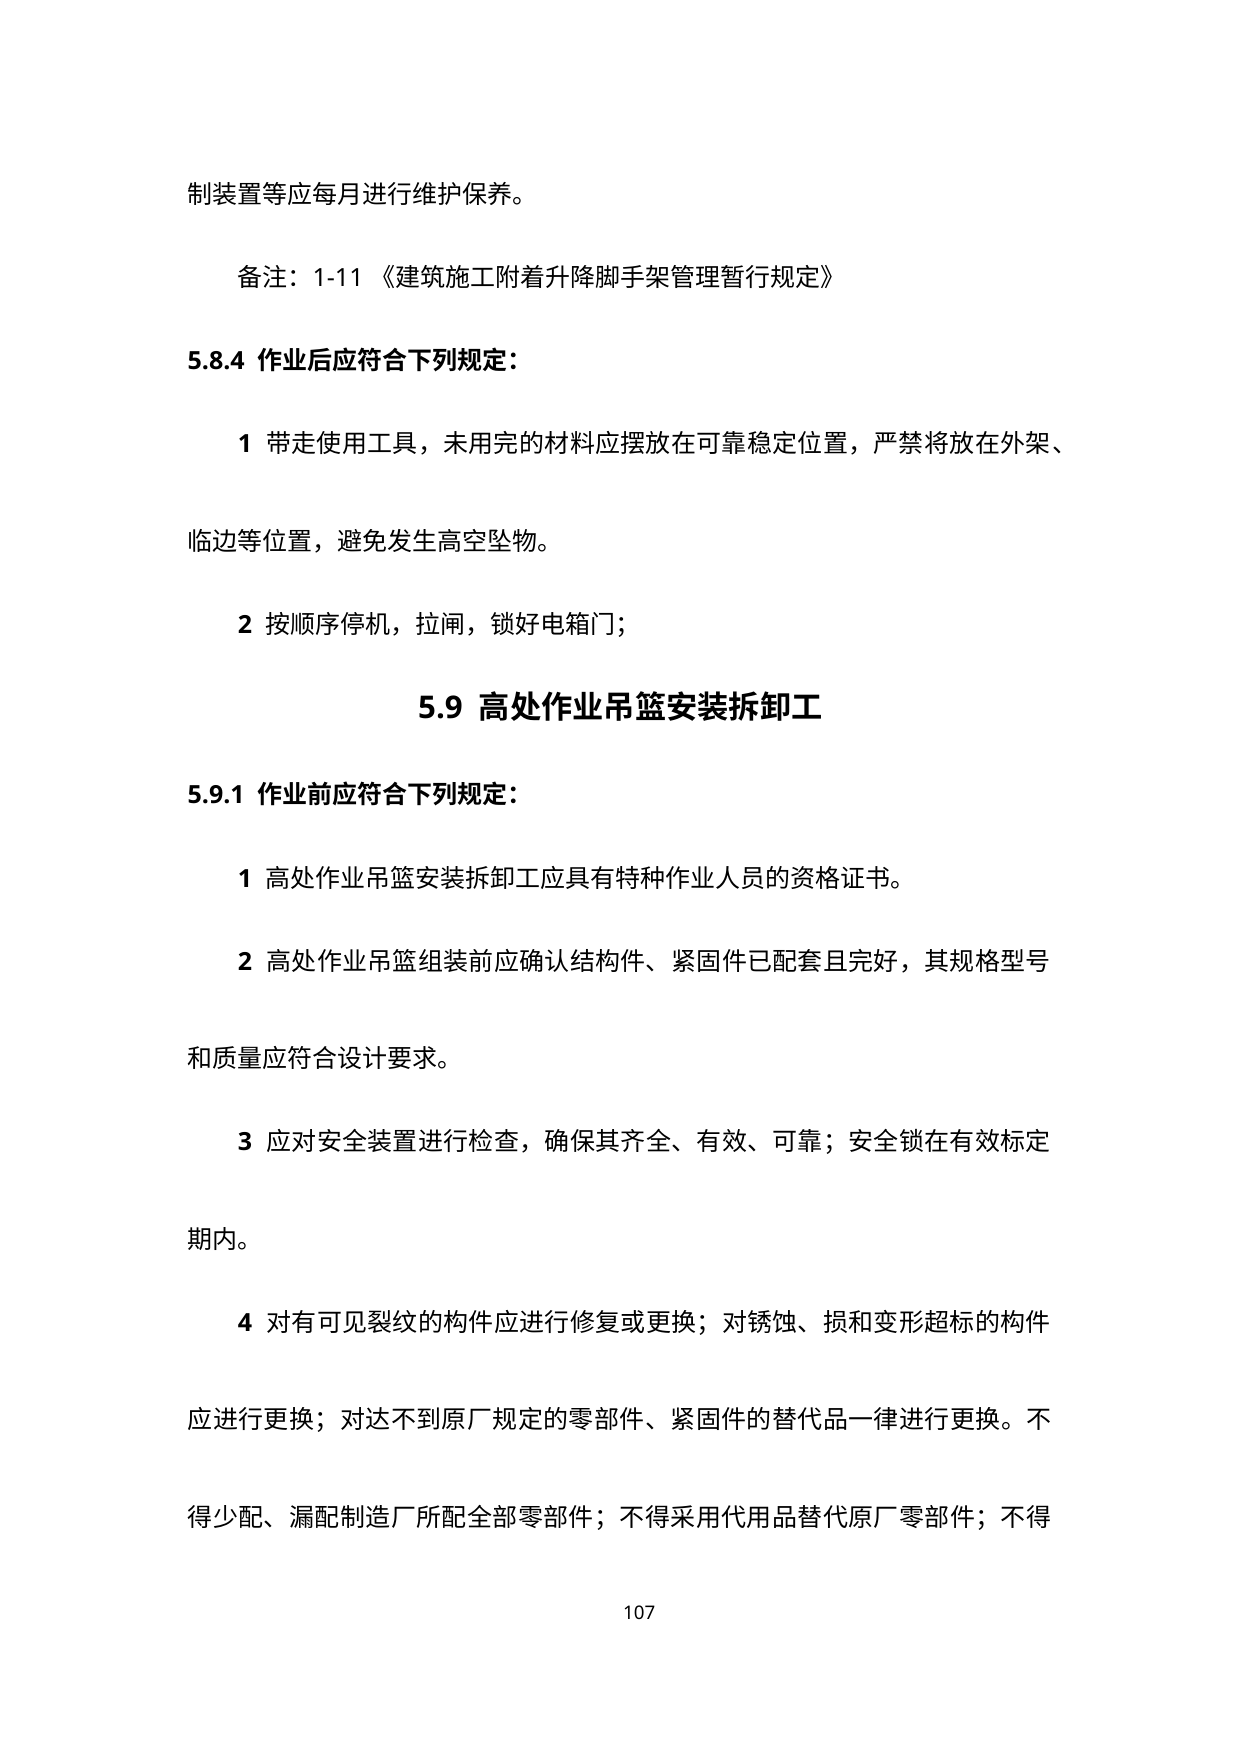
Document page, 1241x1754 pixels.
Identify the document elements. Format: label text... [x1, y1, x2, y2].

text 1 带走使用工具，未用完的材料应摆放在可靠稳定位置，严禁将放在外架、临边等位置，避免发生高空坠物。 [187, 409, 1053, 572]
text 1 高处作业吊篮安装拆卸工应具有特种作业人员的资格证书。 [187, 844, 1053, 909]
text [187, 160, 1053, 225]
subtitle 5.8.4 作业后应符合下列规定： [187, 326, 1053, 391]
subtitle 5.9 高处作业吊篮安装拆卸工 [187, 673, 1053, 738]
text 2 高处作业吊篮组装前应确认结构件、紧固件已配套且完好，其规格型号和质量应符合设计要求。 [187, 927, 1053, 1089]
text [187, 1288, 1053, 1548]
text 2 按顺序停机，拉闸，锁好电箱门； [187, 590, 1053, 655]
text 备注：1-11 《建筑施工附着升降脚手架管理暂行规定》 [187, 243, 1053, 308]
subtitle 5.9.1 作业前应符合下列规定： [187, 761, 1053, 826]
text 3 应对安全装置进行检查，确保其齐全、有效、可靠；安全锁在有效标定期内。 [187, 1107, 1053, 1270]
